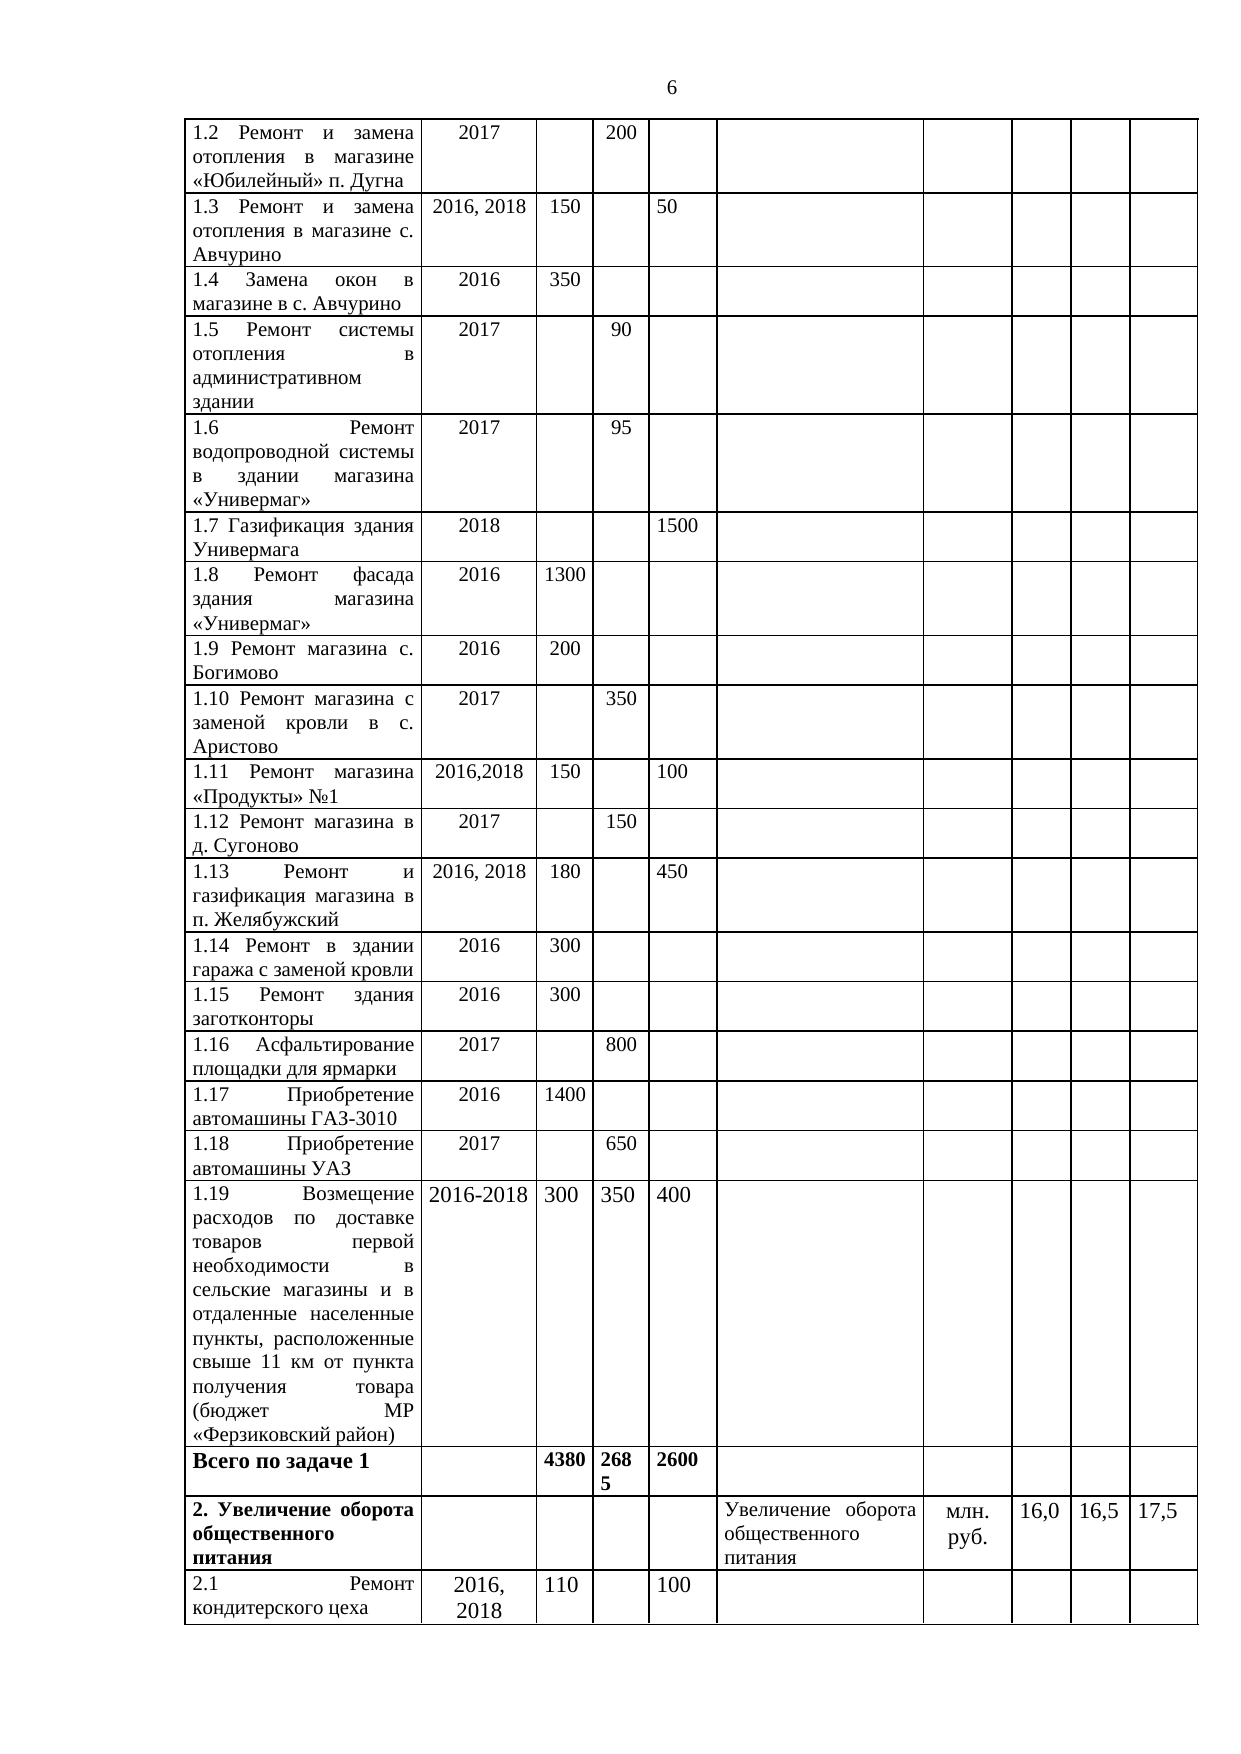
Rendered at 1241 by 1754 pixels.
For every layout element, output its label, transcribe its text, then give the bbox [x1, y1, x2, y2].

table_cell [1131, 1181, 1197, 1446]
table_cell [718, 194, 923, 266]
table_cell [924, 1181, 1011, 1446]
table_cell [1072, 562, 1129, 634]
table_cell 1.16 Асфальтирование площадки для ярмарки [186, 1032, 421, 1080]
table_cell 2016 [422, 1082, 536, 1130]
table_cell [924, 513, 1011, 561]
table_cell [718, 415, 923, 511]
table_cell [422, 1497, 536, 1569]
table_cell 100 [650, 1571, 716, 1623]
table_cell 2017 [422, 120, 536, 192]
table_cell 150 [594, 809, 648, 857]
table_cell 200 [537, 636, 592, 684]
table_cell 2685 [594, 1447, 648, 1495]
table_cell 1.12 Ремонт магазина в д. Сугоново [186, 809, 421, 857]
table_cell 50 [650, 194, 716, 266]
table_cell 1.15 Ремонт здания заготконторы [186, 982, 421, 1030]
table_cell 400 [650, 1181, 716, 1446]
table_cell 1.8 Ремонт фасада здания магазина «Универмаг» [186, 562, 421, 634]
table_cell [594, 194, 648, 266]
table_cell 2017 [422, 317, 536, 413]
table_cell [1013, 120, 1070, 192]
table_cell [650, 1082, 716, 1130]
table_cell [594, 267, 648, 315]
table_cell [718, 267, 923, 315]
table_cell 2016, 2018 [422, 1571, 536, 1623]
table_cell [650, 933, 716, 981]
table_cell 300 [537, 982, 592, 1030]
table_cell [1131, 317, 1197, 413]
table_cell 1.11 Ремонт магазина «Продукты» №1 [186, 760, 421, 808]
table_cell [718, 1032, 923, 1080]
table_cell [718, 636, 923, 684]
table_cell [1131, 120, 1197, 192]
table_cell [1131, 933, 1197, 981]
table_cell 16,5 [1072, 1497, 1129, 1569]
table_cell [1013, 636, 1070, 684]
table_cell [718, 317, 923, 413]
table_cell [924, 982, 1011, 1030]
table_cell 350 [594, 1181, 648, 1446]
table_cell [1131, 686, 1197, 758]
table_cell 1500 [650, 513, 716, 561]
table_cell [1013, 267, 1070, 315]
table_cell 200 [594, 120, 648, 192]
table_cell [1013, 760, 1070, 808]
table_cell [718, 859, 923, 931]
table_cell [924, 760, 1011, 808]
table_cell [924, 809, 1011, 857]
table_cell [924, 1082, 1011, 1130]
table_cell 1.18 Приобретение автомашины УАЗ [186, 1131, 421, 1179]
table_cell 1.9 Ремонт магазина с. Богимово [186, 636, 421, 684]
table_cell [1013, 933, 1070, 981]
table_cell [537, 686, 592, 758]
table_cell [594, 562, 648, 634]
table_cell [537, 513, 592, 561]
table_cell [924, 859, 1011, 931]
table_cell 2017 [422, 686, 536, 758]
table_cell [1072, 686, 1129, 758]
table_cell [1072, 859, 1129, 931]
table_cell 2018 [422, 513, 536, 561]
table_cell [1072, 1032, 1129, 1080]
table_cell 1.5 Ремонт системы отопления в административном здании [186, 317, 421, 413]
table_cell [1072, 120, 1129, 192]
table_cell [1072, 1447, 1129, 1495]
table_cell 4380 [537, 1447, 592, 1495]
table_cell [1072, 1181, 1129, 1446]
table_cell 1.10 Ремонт магазина с заменой кровли в с. Аристово [186, 686, 421, 758]
table_cell 1.3 Ремонт и замена отопления в магазине с. Авчурино [186, 194, 421, 266]
table_cell [1072, 317, 1129, 413]
table_cell [1013, 686, 1070, 758]
table_cell [718, 982, 923, 1030]
table_cell [537, 1497, 592, 1569]
table_cell [1072, 1082, 1129, 1130]
table_cell [718, 1181, 923, 1446]
table_cell 2017 [422, 809, 536, 857]
table_cell [1072, 513, 1129, 561]
table_cell [537, 809, 592, 857]
table_cell [594, 1082, 648, 1130]
table_cell [650, 809, 716, 857]
table_cell 150 [537, 194, 592, 266]
table_cell [537, 317, 592, 413]
table_cell 2016, 2018 [422, 859, 536, 931]
table_cell [1131, 636, 1197, 684]
table_cell [650, 982, 716, 1030]
table_cell 2016 [422, 267, 536, 315]
table_cell [594, 1571, 648, 1623]
table_cell 2.1 Ремонт кондитерского цеха [186, 1571, 421, 1623]
table_cell 2017 [422, 1131, 536, 1179]
table_cell [1013, 194, 1070, 266]
table_cell [537, 1032, 592, 1080]
table_cell 2016-2018 [422, 1181, 536, 1446]
table_cell [1131, 1447, 1197, 1495]
table_cell [650, 1497, 716, 1569]
table_cell [1131, 415, 1197, 511]
table_cell 450 [650, 859, 716, 931]
table_cell [650, 636, 716, 684]
table_cell [924, 636, 1011, 684]
table_cell [594, 1497, 648, 1569]
table_cell 1.7 Газификация здания Универмага [186, 513, 421, 561]
table_cell [1013, 1082, 1070, 1130]
table_cell 350 [594, 686, 648, 758]
table_cell 2600 [650, 1447, 716, 1495]
table_cell [1013, 859, 1070, 931]
table_cell 2016 [422, 933, 536, 981]
table_cell [1072, 415, 1129, 511]
table_cell [594, 760, 648, 808]
table_cell 300 [537, 933, 592, 981]
table_cell [594, 513, 648, 561]
table_cell [924, 415, 1011, 511]
table_cell [1072, 809, 1129, 857]
table_cell [718, 760, 923, 808]
table_cell [718, 1082, 923, 1130]
table_cell Всего по задаче 1 [186, 1447, 421, 1495]
table_cell [924, 1571, 1011, 1623]
table_cell [718, 1571, 923, 1623]
table_cell 2017 [422, 415, 536, 511]
table_cell [1131, 809, 1197, 857]
table_cell 800 [594, 1032, 648, 1080]
table_cell [1013, 415, 1070, 511]
table_cell [1072, 933, 1129, 981]
table_cell [924, 317, 1011, 413]
table_cell [1072, 636, 1129, 684]
table_cell [1131, 982, 1197, 1030]
table_cell [1131, 513, 1197, 561]
table_cell [594, 933, 648, 981]
table_cell млн. руб. [924, 1497, 1011, 1569]
table_cell [924, 933, 1011, 981]
table_cell [1131, 1131, 1197, 1179]
table_cell [924, 686, 1011, 758]
table_cell [1131, 760, 1197, 808]
table_cell [1013, 317, 1070, 413]
table_cell [1131, 267, 1197, 315]
table_cell 2016 [422, 562, 536, 634]
table_cell 300 [537, 1181, 592, 1446]
table_cell [537, 120, 592, 192]
table_cell [1013, 1181, 1070, 1446]
table_cell [924, 267, 1011, 315]
table_cell 1.19 Возмещение расходов по доставке товаров первой необходимости в сельские магазины и в отдаленные населенные пункты, расположенные свыше 11 км от пункта получения товара (бюджет МР «Ферзиковский район) [186, 1181, 421, 1446]
table_cell [924, 562, 1011, 634]
table_cell [1131, 859, 1197, 931]
table_cell 17,5 [1131, 1497, 1197, 1569]
table_cell [718, 933, 923, 981]
table_cell [924, 1032, 1011, 1080]
table_cell [718, 809, 923, 857]
table_cell [1013, 982, 1070, 1030]
table_cell 16,0 [1013, 1497, 1070, 1569]
table_cell [924, 1447, 1011, 1495]
table_cell [1131, 1571, 1197, 1623]
table_cell 1.2 Ремонт и замена отопления в магазине «Юбилейный» п. Дугна [186, 120, 421, 192]
table_cell [1072, 1571, 1129, 1623]
table_cell [718, 686, 923, 758]
table_cell Увеличение оборота общественного питания [718, 1497, 923, 1569]
table_cell 1.6 Ремонт водопроводной системы в здании магазина «Универмаг» [186, 415, 421, 511]
table_cell [1072, 194, 1129, 266]
table_cell [1013, 1447, 1070, 1495]
table_cell 180 [537, 859, 592, 931]
table_cell [1072, 982, 1129, 1030]
table_cell [924, 120, 1011, 192]
table_cell [1131, 1082, 1197, 1130]
table_cell [1072, 1131, 1129, 1179]
table_cell [1013, 562, 1070, 634]
table_cell [1131, 1032, 1197, 1080]
table_cell [594, 982, 648, 1030]
table_cell 1400 [537, 1082, 592, 1130]
table_cell [1013, 1131, 1070, 1179]
table_cell [537, 1131, 592, 1179]
table_cell [1131, 194, 1197, 266]
table_cell [650, 686, 716, 758]
table_cell 2016 [422, 982, 536, 1030]
table_cell [537, 415, 592, 511]
table_cell 90 [594, 317, 648, 413]
table_cell [718, 120, 923, 192]
table_cell [718, 1447, 923, 1495]
table_cell 1300 [537, 562, 592, 634]
table_cell [650, 120, 716, 192]
table_cell 95 [594, 415, 648, 511]
table_cell [594, 636, 648, 684]
table_cell [422, 1447, 536, 1495]
table_cell [718, 1131, 923, 1179]
table_cell 2016 [422, 636, 536, 684]
table_cell [1072, 760, 1129, 808]
table_cell 2. Увеличение оборота общественного питания [186, 1497, 421, 1569]
table_cell [650, 1032, 716, 1080]
table_cell [650, 1131, 716, 1179]
table_cell 350 [537, 267, 592, 315]
table_cell [650, 317, 716, 413]
table_cell [718, 513, 923, 561]
table_cell 110 [537, 1571, 592, 1623]
table_cell [924, 194, 1011, 266]
table_cell [594, 859, 648, 931]
table_cell [1013, 1571, 1070, 1623]
table_cell 1.13 Ремонт и газификация магазина в п. Желябужский [186, 859, 421, 931]
table_cell 1.4 Замена окон в магазине в с. Авчурино [186, 267, 421, 315]
table_cell [650, 415, 716, 511]
table_cell 2016, 2018 [422, 194, 536, 266]
table_cell 100 [650, 760, 716, 808]
table_cell [1013, 1032, 1070, 1080]
table_cell 650 [594, 1131, 648, 1179]
table_cell 2016,2018 [422, 760, 536, 808]
table_cell 1.17 Приобретение автомашины ГАЗ-3010 [186, 1082, 421, 1130]
table_cell [718, 562, 923, 634]
table_cell [924, 1131, 1011, 1179]
table_cell [1072, 267, 1129, 315]
table_cell [1013, 809, 1070, 857]
table_cell [650, 562, 716, 634]
table_cell [1013, 513, 1070, 561]
table_cell 2017 [422, 1032, 536, 1080]
table_cell 150 [537, 760, 592, 808]
table_cell 1.14 Ремонт в здании гаража с заменой кровли [186, 933, 421, 981]
table_cell [650, 267, 716, 315]
table_cell [1131, 562, 1197, 634]
